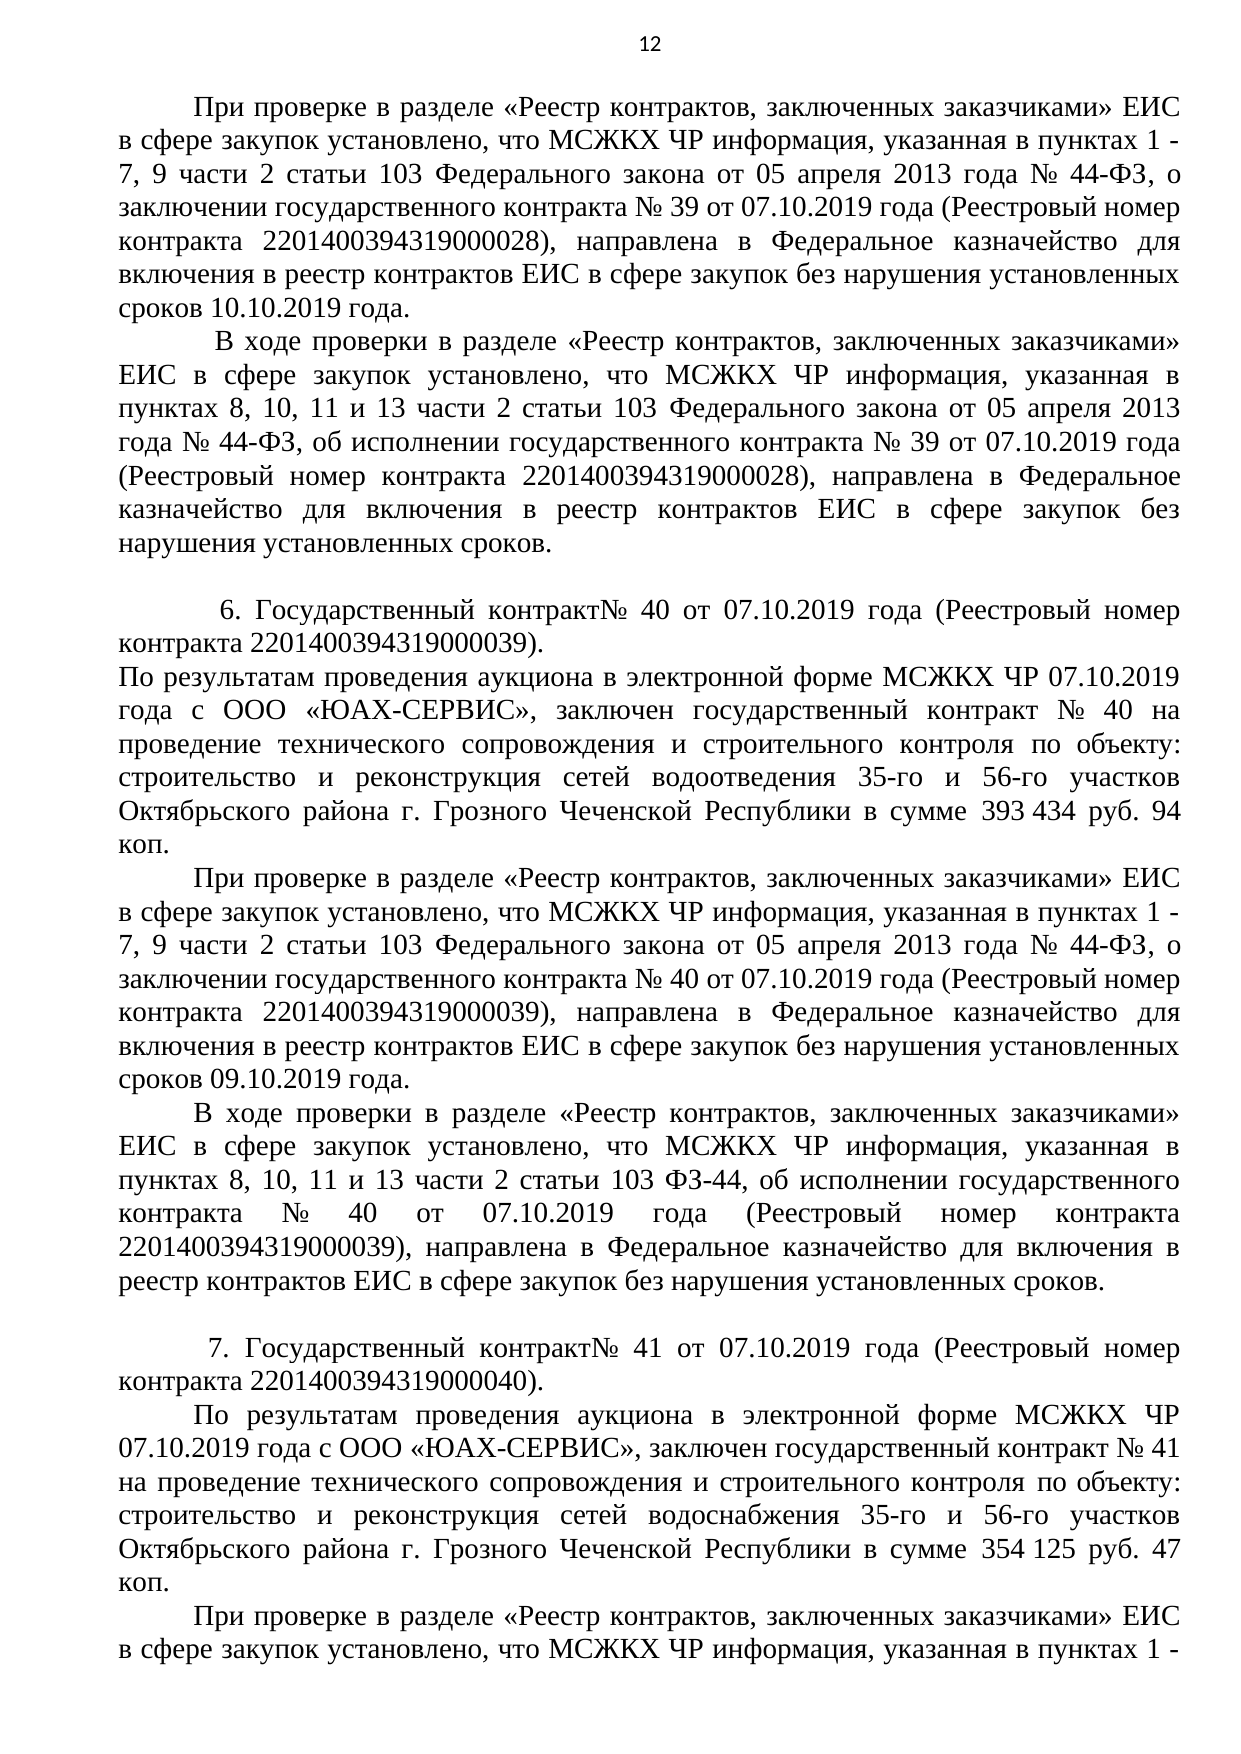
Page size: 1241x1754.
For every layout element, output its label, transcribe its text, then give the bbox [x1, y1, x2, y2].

text При проверке в разделе «Реестр контрактов, заключенных заказчиками» ЕИС в сфере закупок установлено, что МСЖКХ ЧР информация, указанная в пунктах 1 - 7, 9 части 2 статьи 103 Федерального закона от 05 апреля 2013 года № 44-ФЗ, о заключении государственного контракта № 39 от 07.10.2019 года (Реестровый номер контракта 2201400394319000028), направлена в Федеральное казначейство для включения в реестр контрактов ЕИС в сфере закупок без нарушения установленных сроков 10.10.2019 года. [118, 89, 1181, 323]
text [118, 1598, 1181, 1665]
text По результатам проведения аукциона в электронной форме МСЖКХ ЧР 07.10.2019 года с ООО «ЮАХ-СЕРВИС», заключен государственный контракт № 40 на проведение технического сопровождения и строительного контроля по объекту: строительство и реконструкция сетей водоотведения 35-го и 56-го участков Октябрьского района г. Грозного Чеченской Республики в сумме 393 434 руб. 94 коп. [118, 659, 1181, 860]
text По результатам проведения аукциона в электронной форме МСЖКХ ЧР 07.10.2019 года с ООО «ЮАХ-СЕРВИС», заключен государственный контракт № 41 на проведение технического сопровождения и строительного контроля по объекту: строительство и реконструкция сетей водоснабжения 35-го и 56-го участков Октябрьского района г. Грозного Чеченской Республики в сумме 354 125 руб. 47 коп. [118, 1397, 1181, 1598]
text 7. Государственный контракт№ 41 от 07.10.2019 года (Реестровый номер контракта 2201400394319000040). [118, 1330, 1181, 1397]
text 6. Государственный контракт№ 40 от 07.10.2019 года (Реестровый номер контракта ). [118, 592, 1181, 659]
text В ходе проверки в разделе «Реестр контрактов, заключенных заказчиками» ЕИС в сфере закупок установлено, что МСЖКХ ЧР информация, указанная в пунктах 8, 10, 11 и 13 части 2 статьи 103 ФЗ-44, об исполнении государственного контракта № 40 от 07.10.2019 года (Реестровый номер контракта ), направлена в Федеральное казначейство для включения в реестр контрактов ЕИС в сфере закупок без нарушения установленных сроков. [118, 1095, 1181, 1296]
text В ходе проверки в разделе «Реестр контрактов, заключенных заказчиками» ЕИС в сфере закупок установлено, что МСЖКХ ЧР информация, указанная в пунктах 8, 10, 11 и 13 части 2 статьи 103 Федерального закона от 05 апреля 2013 года № 44-ФЗ, об исполнении государственного контракта № 39 от 07.10.2019 года (Реестровый номер контракта 2201400394319000028), направлена в Федеральное казначейство для включения в реестр контрактов ЕИС в сфере закупок без нарушения установленных сроков. [118, 323, 1181, 558]
text При проверке в разделе «Реестр контрактов, заключенных заказчиками» ЕИС в сфере закупок установлено, что МСЖКХ ЧР информация, указанная в пунктах 1 - 7, 9 части 2 статьи 103 Федерального закона от 05 апреля 2013 года № 44-ФЗ, о заключении государственного контракта № 40 от 07.10.2019 года (Реестровый номер контракта ), направлена в Федеральное казначейство для включения в реестр контрактов ЕИС в сфере закупок без нарушения установленных сроков 09.10.2019 года. [118, 860, 1181, 1095]
